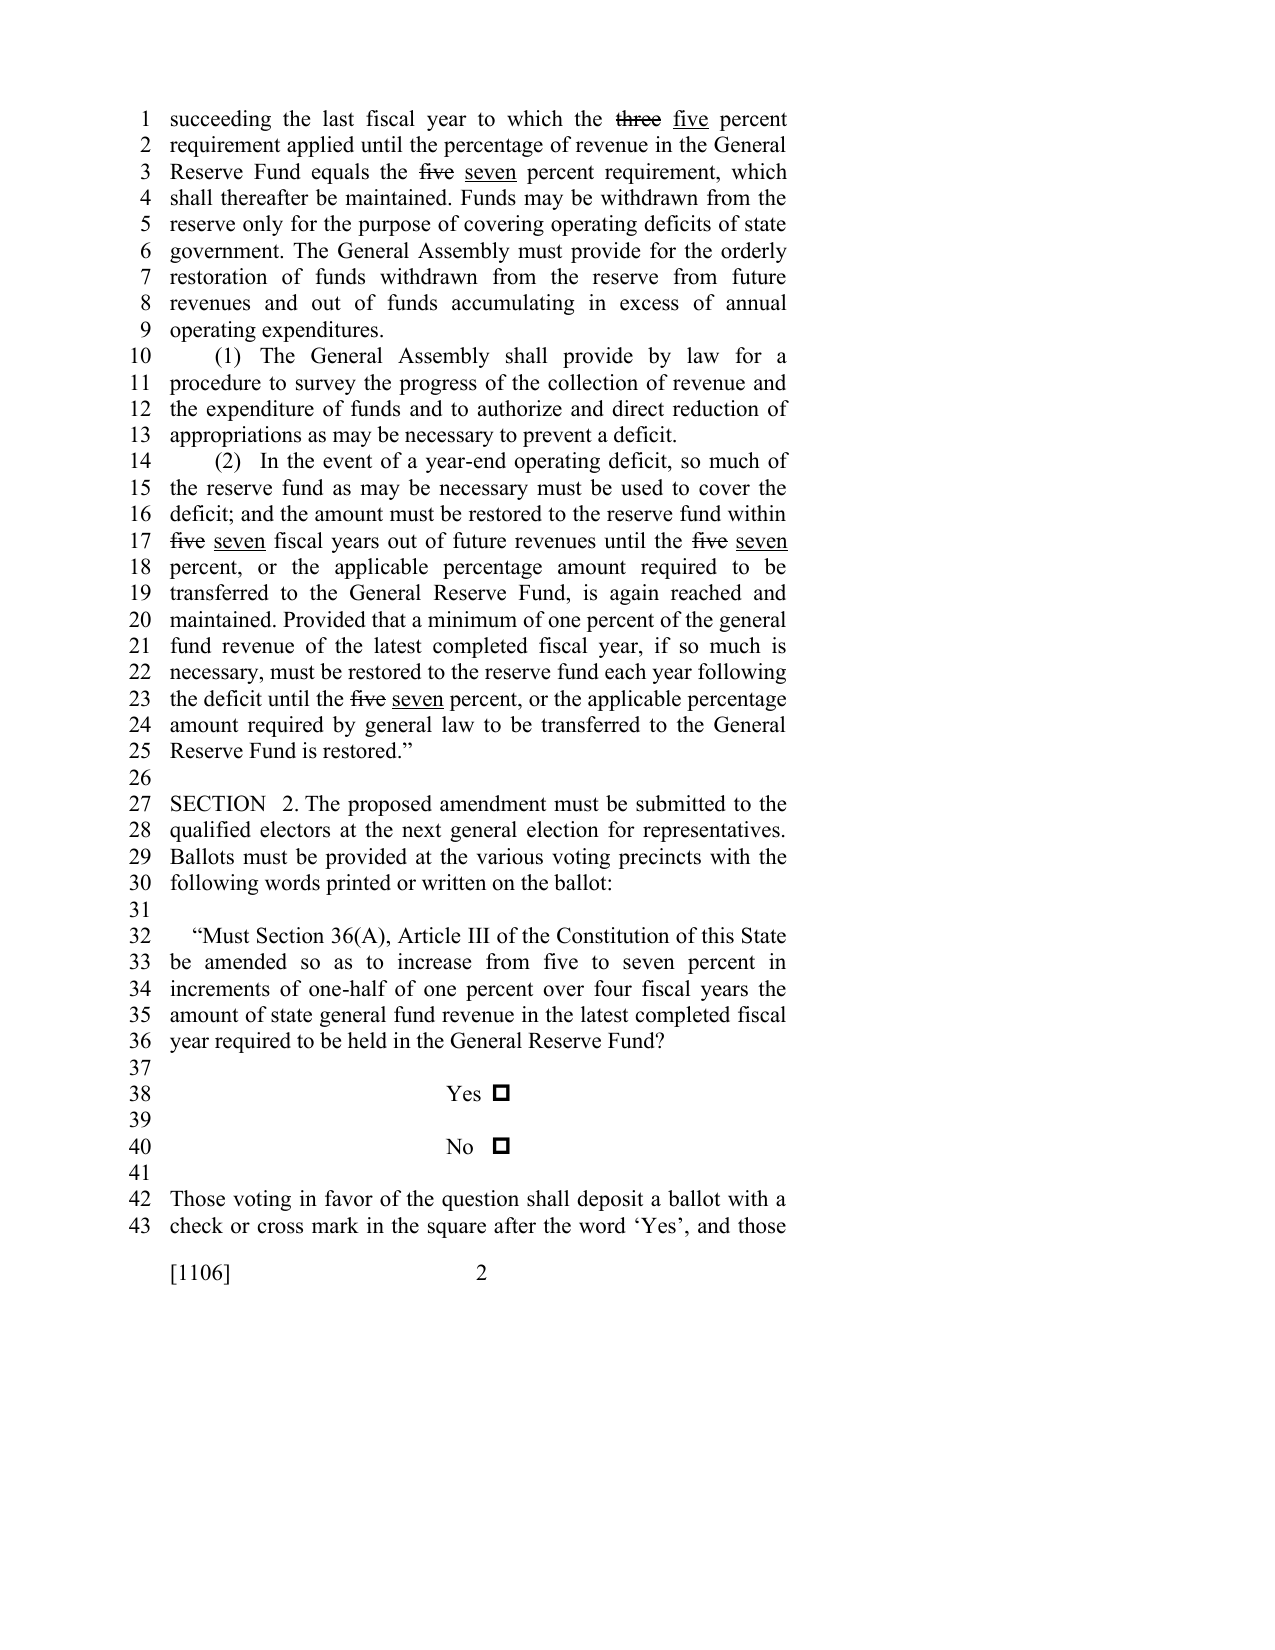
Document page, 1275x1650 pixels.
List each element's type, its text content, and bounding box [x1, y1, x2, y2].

text (1) The General Assembly shall provide by law for a procedure to survey the progress of the collection of revenue and the expenditure of funds and to authorize and direct reduction of appropriations as may be necessary to prevent a deficit. [169, 342, 787, 448]
text (2) In the event of a year-end operating deficit, so much of the reserve fund as may be necessary must be used to cover the deficit; and the amount must be restored to the reserve fund within five seven fiscal years out of future revenues until the five seven percent, or the applicable percentage amount required to be transferred to the General Reserve Fund, is again reached and maintained. Provided that a minimum of one percent of the general fund revenue of the latest completed fiscal year, if so much is necessary, must be restored to the reserve fund each year following the deficit until the five seven percent, or the applicable percentage amount required by general law to be transferred to the General Reserve Fund is restored.” [169, 448, 787, 764]
text No  [169, 1133, 787, 1159]
text Yes  [169, 1080, 787, 1106]
text “Must Section 36(A), Article III of the Constitution of this State be amended so as to increase from five to seven percent in increments of one-half of one percent over four fiscal years the amount of state general fund revenue in the latest completed fiscal year required to be held in the General Reserve Fund? [169, 922, 787, 1054]
text SECTION 2. The proposed amendment must be submitted to the qualified electors at the next general election for representatives. Ballots must be provided at the various voting precincts with the following words printed or written on the ballot: [169, 790, 787, 896]
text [169, 1186, 787, 1238]
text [169, 105, 787, 342]
